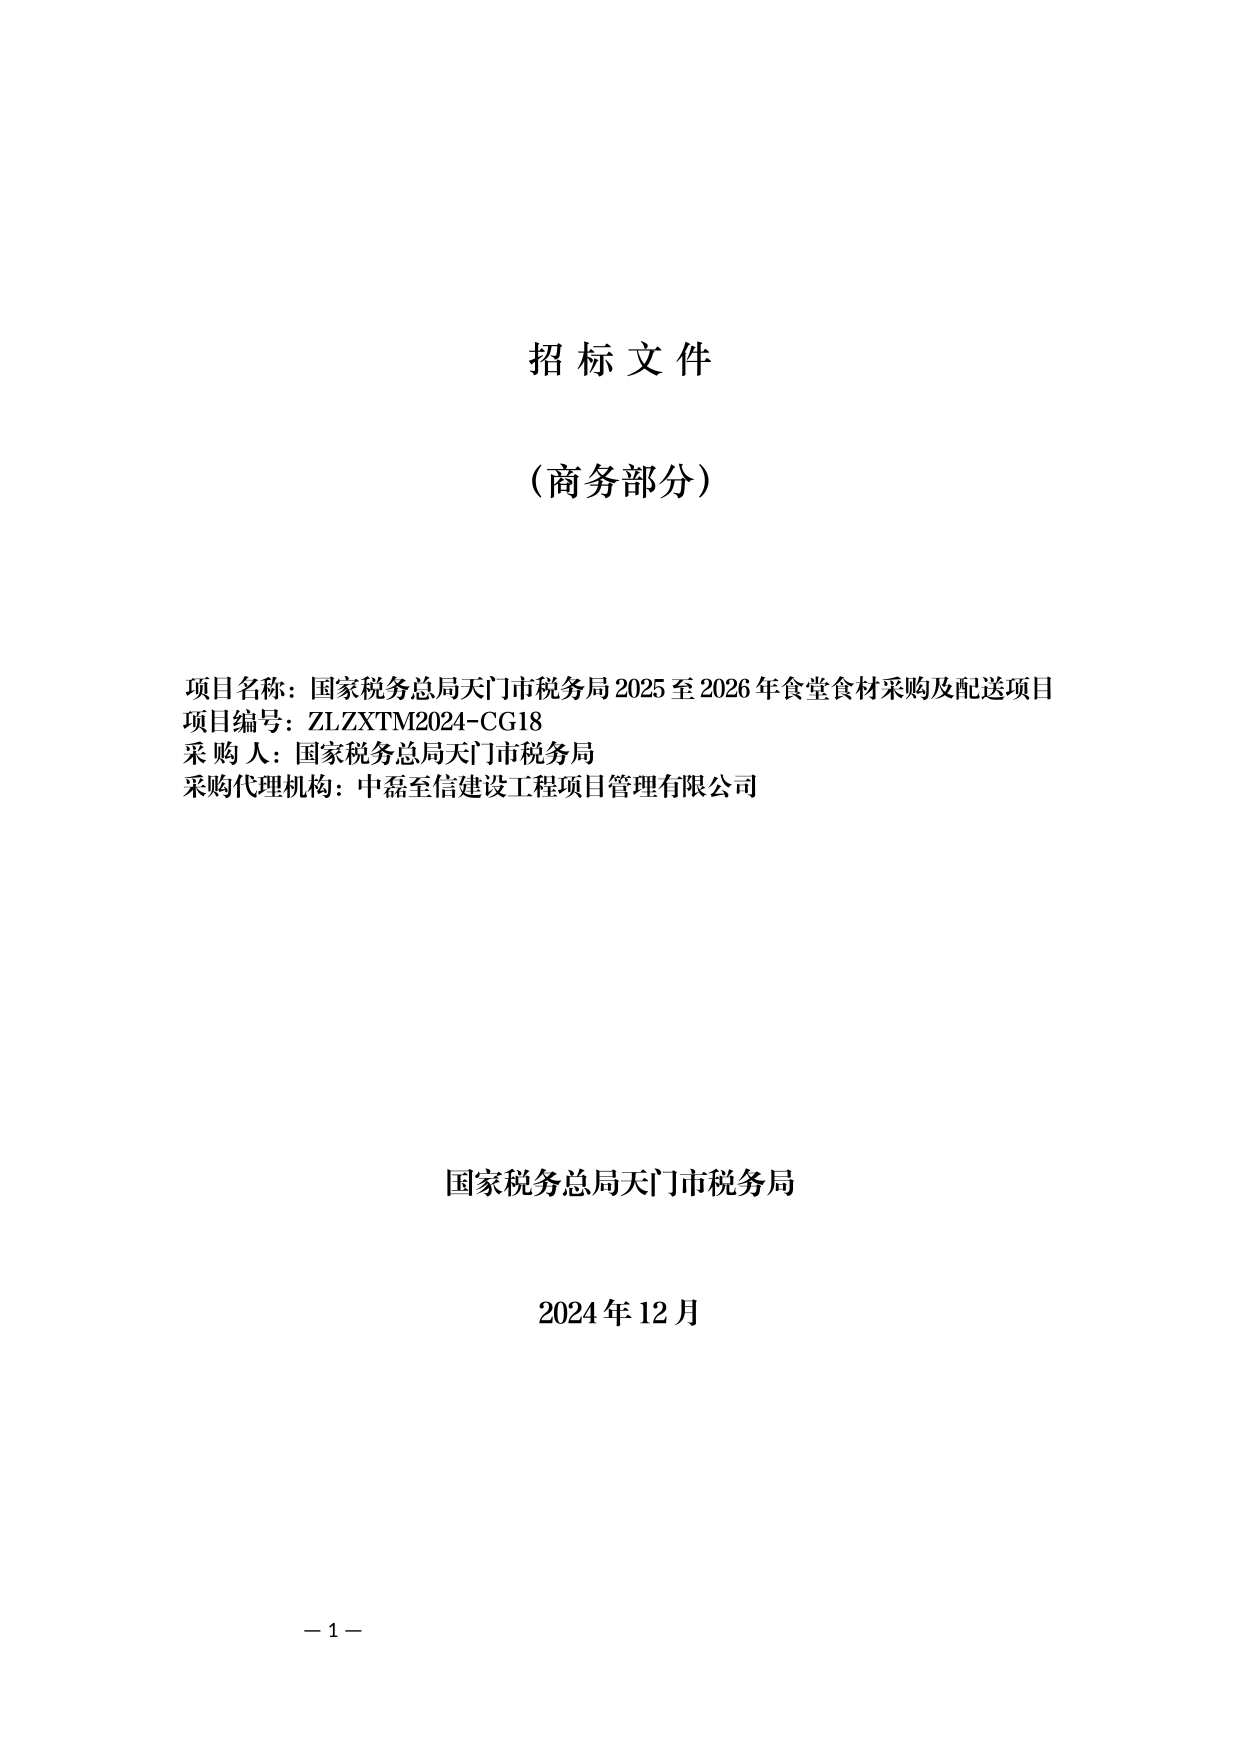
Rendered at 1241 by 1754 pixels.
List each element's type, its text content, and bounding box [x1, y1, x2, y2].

text 国家税务总局天门市税务局 [182, 1152, 1058, 1217]
text 采购代理机构：中磊至信建设工程项目管理有限公司 [182, 772, 1058, 804]
text 项目名称：国家税务总局天门市税务局2025至2026年食堂食材采购及配送项目 [182, 674, 1058, 707]
text 招 标 文 件 [182, 324, 1058, 389]
text 2024年12月 [182, 1282, 1058, 1347]
text 采 购 人：国家税务总局天门市税务局 [182, 739, 1058, 772]
text （商务部分） [182, 454, 1058, 504]
text 项目编号：ZLZXTM2024-CG18 [182, 707, 1058, 739]
